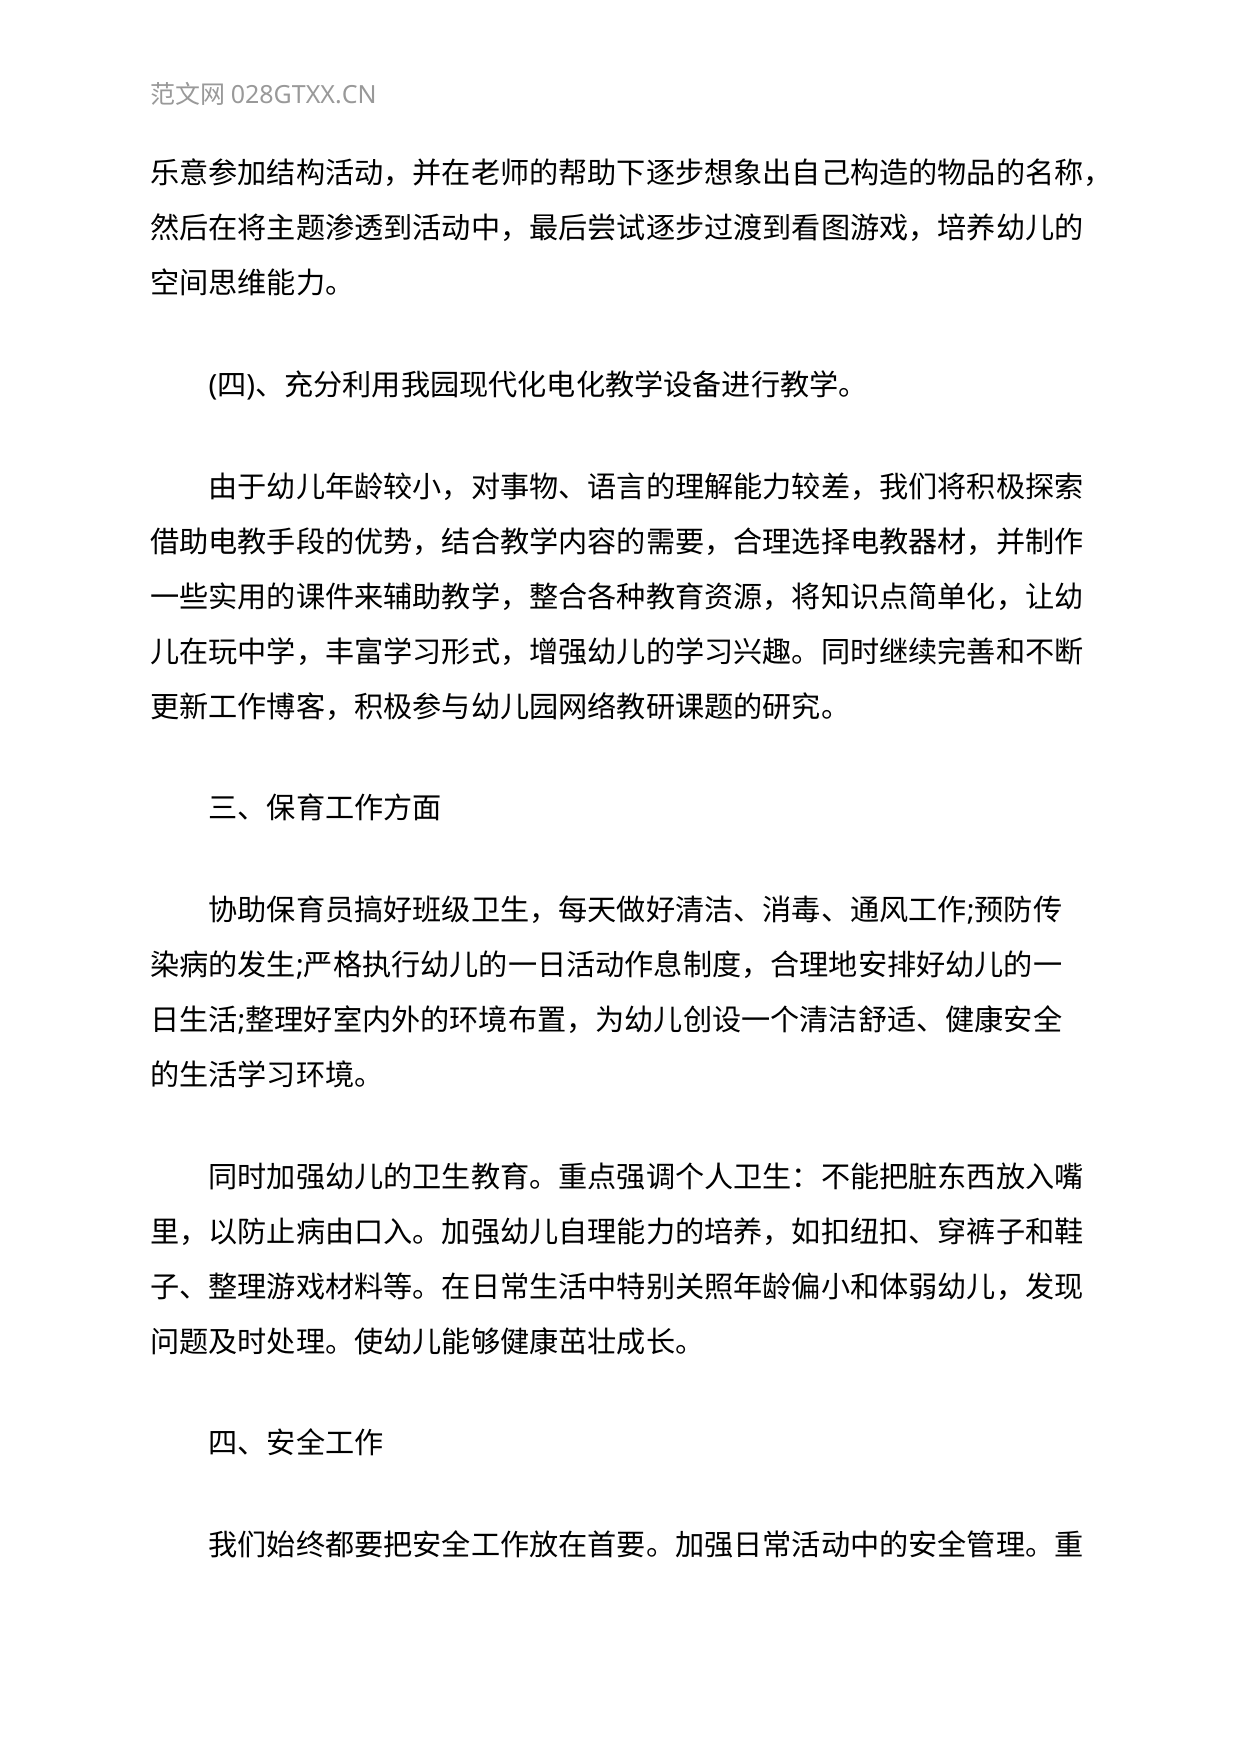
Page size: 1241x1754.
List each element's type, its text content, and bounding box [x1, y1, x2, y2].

text 三、保育工作方面 [150, 785, 1090, 827]
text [150, 150, 1090, 302]
text 同时加强幼儿的卫生教育。重点强调个人卫生：不能把脏东西放入嘴里，以防止病由口入。加强幼儿自理能力的培养，如扣纽扣、穿裤子和鞋子、整理游戏材料等。在日常生活中特别关照年龄偏小和体弱幼儿，发现问题及时处理。使幼儿能够健康茁壮成长。 [150, 1153, 1090, 1360]
text (四)、充分利用我园现代化电化教学设备进行教学。 [150, 362, 1090, 404]
text 协助保育员搞好班级卫生，每天做好清洁、消毒、通风工作;预防传染病的发生;严格执行幼儿的一日活动作息制度，合理地安排好幼儿的一日生活;整理好室内外的环境布置，为幼儿创设一个清洁舒适、健康安全的生活学习环境。 [150, 887, 1090, 1094]
text 由于幼儿年龄较小，对事物、语言的理解能力较差，我们将积极探索借助电教手段的优势，结合教学内容的需要，合理选择电教器材，并制作一些实用的课件来辅助教学，整合各种教育资源，将知识点简单化，让幼儿在玩中学，丰富学习形式，增强幼儿的学习兴趣。同时继续完善和不断更新工作博客，积极参与幼儿园网络教研课题的研究。 [150, 463, 1090, 725]
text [150, 1522, 1090, 1564]
text 四、安全工作 [150, 1420, 1090, 1462]
